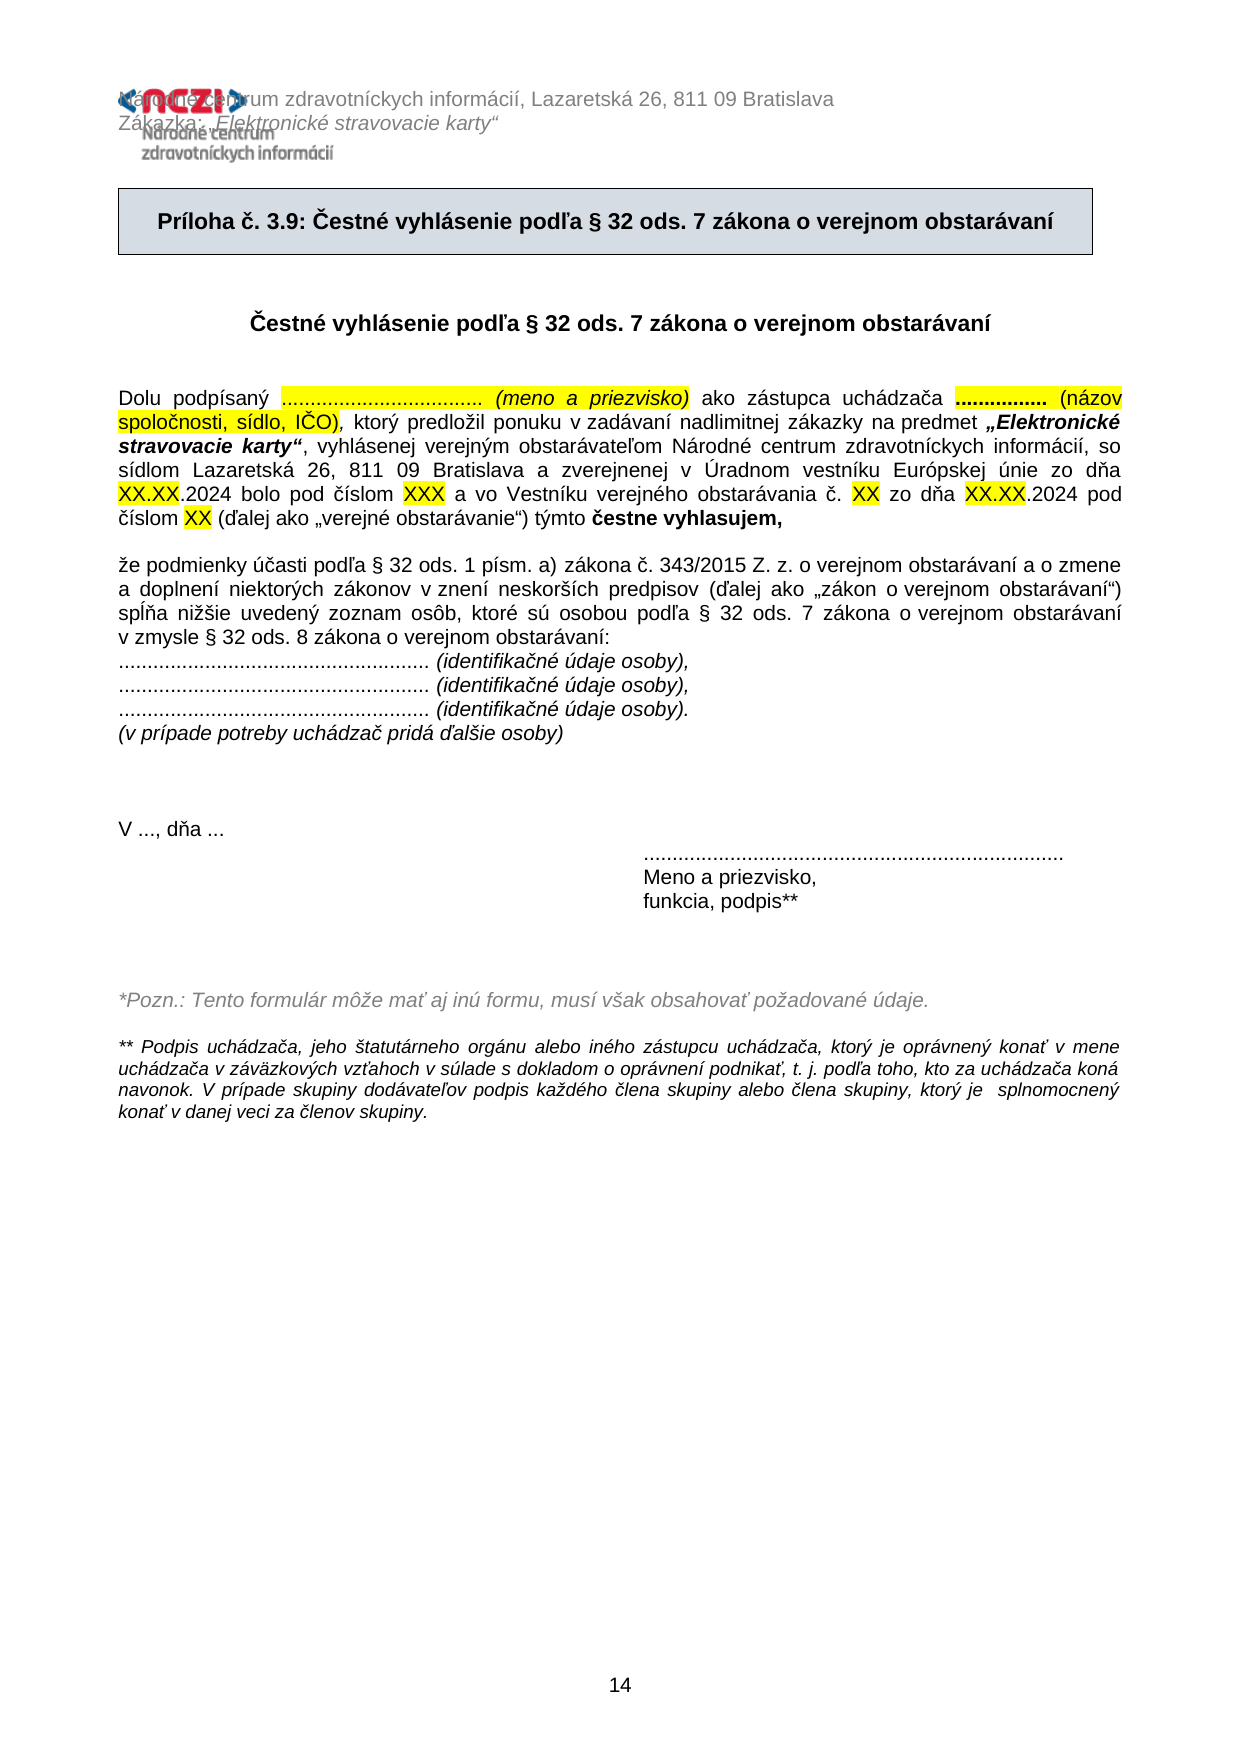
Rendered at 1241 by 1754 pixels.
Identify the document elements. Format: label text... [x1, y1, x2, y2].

text Dolu podpísaný ................................... (meno a priezvisko) ako zástupca uchádzača ................ (názov spoločnosti, sídlo, IČO), ktorý predložil ponuku v zadávaní nadlimitnej zákazky na predmet „Elektronické stravovacie karty“, vyhlásenej verejným obstarávateľom Národné centrum zdravotníckych informácií, so sídlom Lazaretská 26, 811 09 Bratislava a zverejnenej v Úradnom vestníku Európskej únie zo dňa XX.XX.2024 bolo pod číslom XXX a vo Vestníku verejného obstarávania č. XX zo dňa XX.XX.2024 pod číslom XX (ďalej ako „verejné obstarávanie“) týmto čestne vyhlasujem, [118, 386, 1122, 529]
picture [118, 87, 334, 164]
text že podmienky účasti podľa § 32 ods. 1 písm. a) zákona č. 343/2015 Z. z. o verejnom obstarávaní a o zmene a doplnení niektorých zákonov v znení neskorších predpisov (ďalej ako „zákon o verejnom obstarávaní“) spĺňa nižšie uvedený zoznam osôb, ktoré sú osobou podľa § 32 ods. 7 zákona o verejnom obstarávaní v zmysle § 32 ods. 8 zákona o verejnom obstarávaní: [118, 553, 1122, 649]
text ...................................................... (identifikačné údaje osoby), [118, 649, 1122, 673]
text *Pozn.: Tento formulár môže mať aj inú formu, musí však obsahovať požadované údaje. [118, 988, 1122, 1012]
text (v prípade potreby uchádzač pridá ďalšie osoby) [118, 721, 1122, 745]
text ...................................................... (identifikačné údaje osoby), [118, 673, 1122, 697]
text Čestné vyhlásenie podľa § 32 ods. 7 zákona o verejnom obstarávaní [118, 310, 1122, 336]
text Meno a priezvisko, [613, 865, 1122, 889]
text ...................................................... (identifikačné údaje osoby). [118, 697, 1122, 721]
text ......................................................................... [568, 841, 1122, 865]
text ** Podpis uchádzača, jeho štatutárneho orgánu alebo iného zástupcu uchádzača, ktorý je oprávnený konať v mene uchádzača v záväzkových vzťahoch v súlade s dokladom o oprávnení podnikať, t. j. podľa toho, kto za uchádzača koná navonok. V prípade skupiny dodávateľov podpis každého člena skupiny alebo člena skupiny, ktorý je splnomocnený konať v danej veci za členov skupiny. [118, 1036, 1122, 1122]
text funkcia, podpis** [584, 889, 1122, 913]
table_header Príloha č. 3.9: Čestné vyhlásenie podľa § 32 ods. 7 zákona o verejnom obstarávaní [119, 189, 1092, 254]
text V ..., dňa ... [118, 817, 1122, 841]
